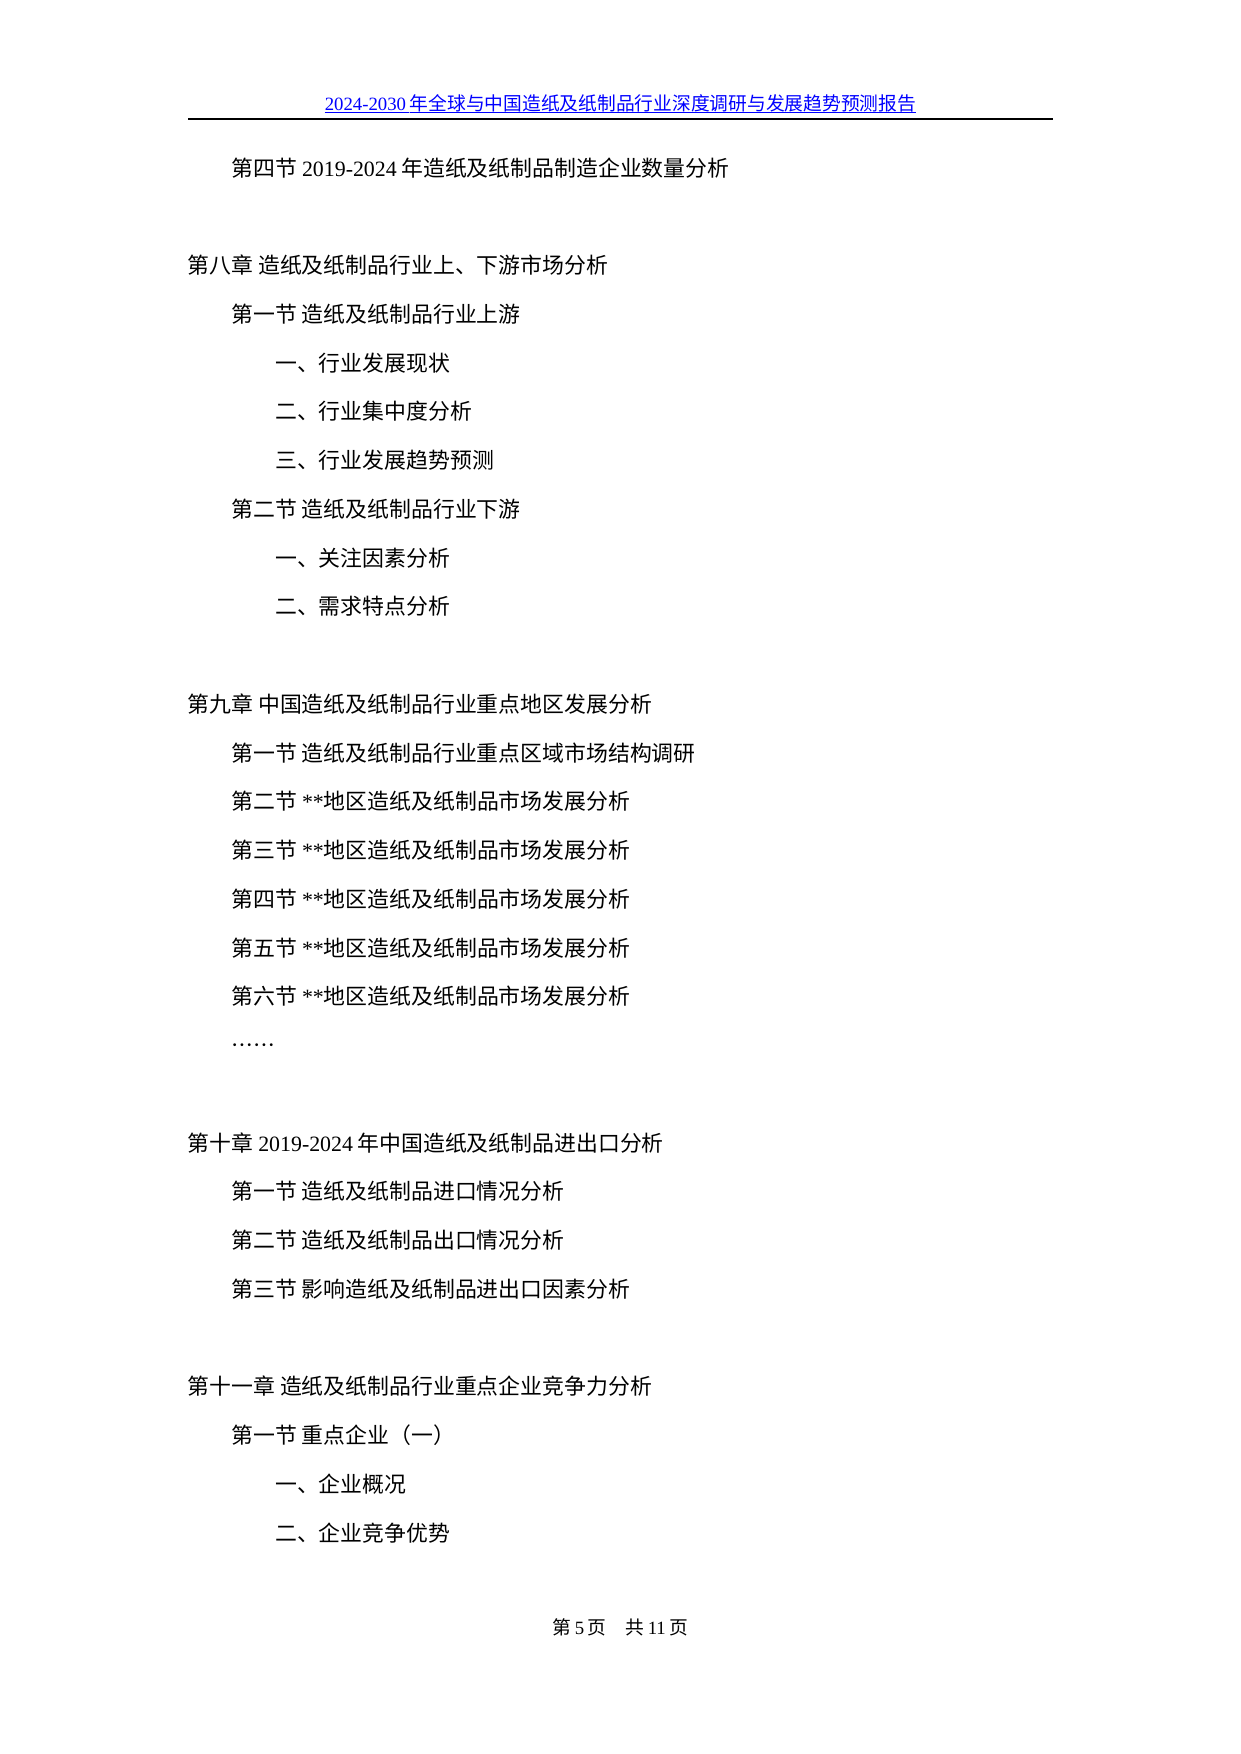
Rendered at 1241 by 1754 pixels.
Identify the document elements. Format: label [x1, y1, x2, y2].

text [187, 150, 1053, 1548]
